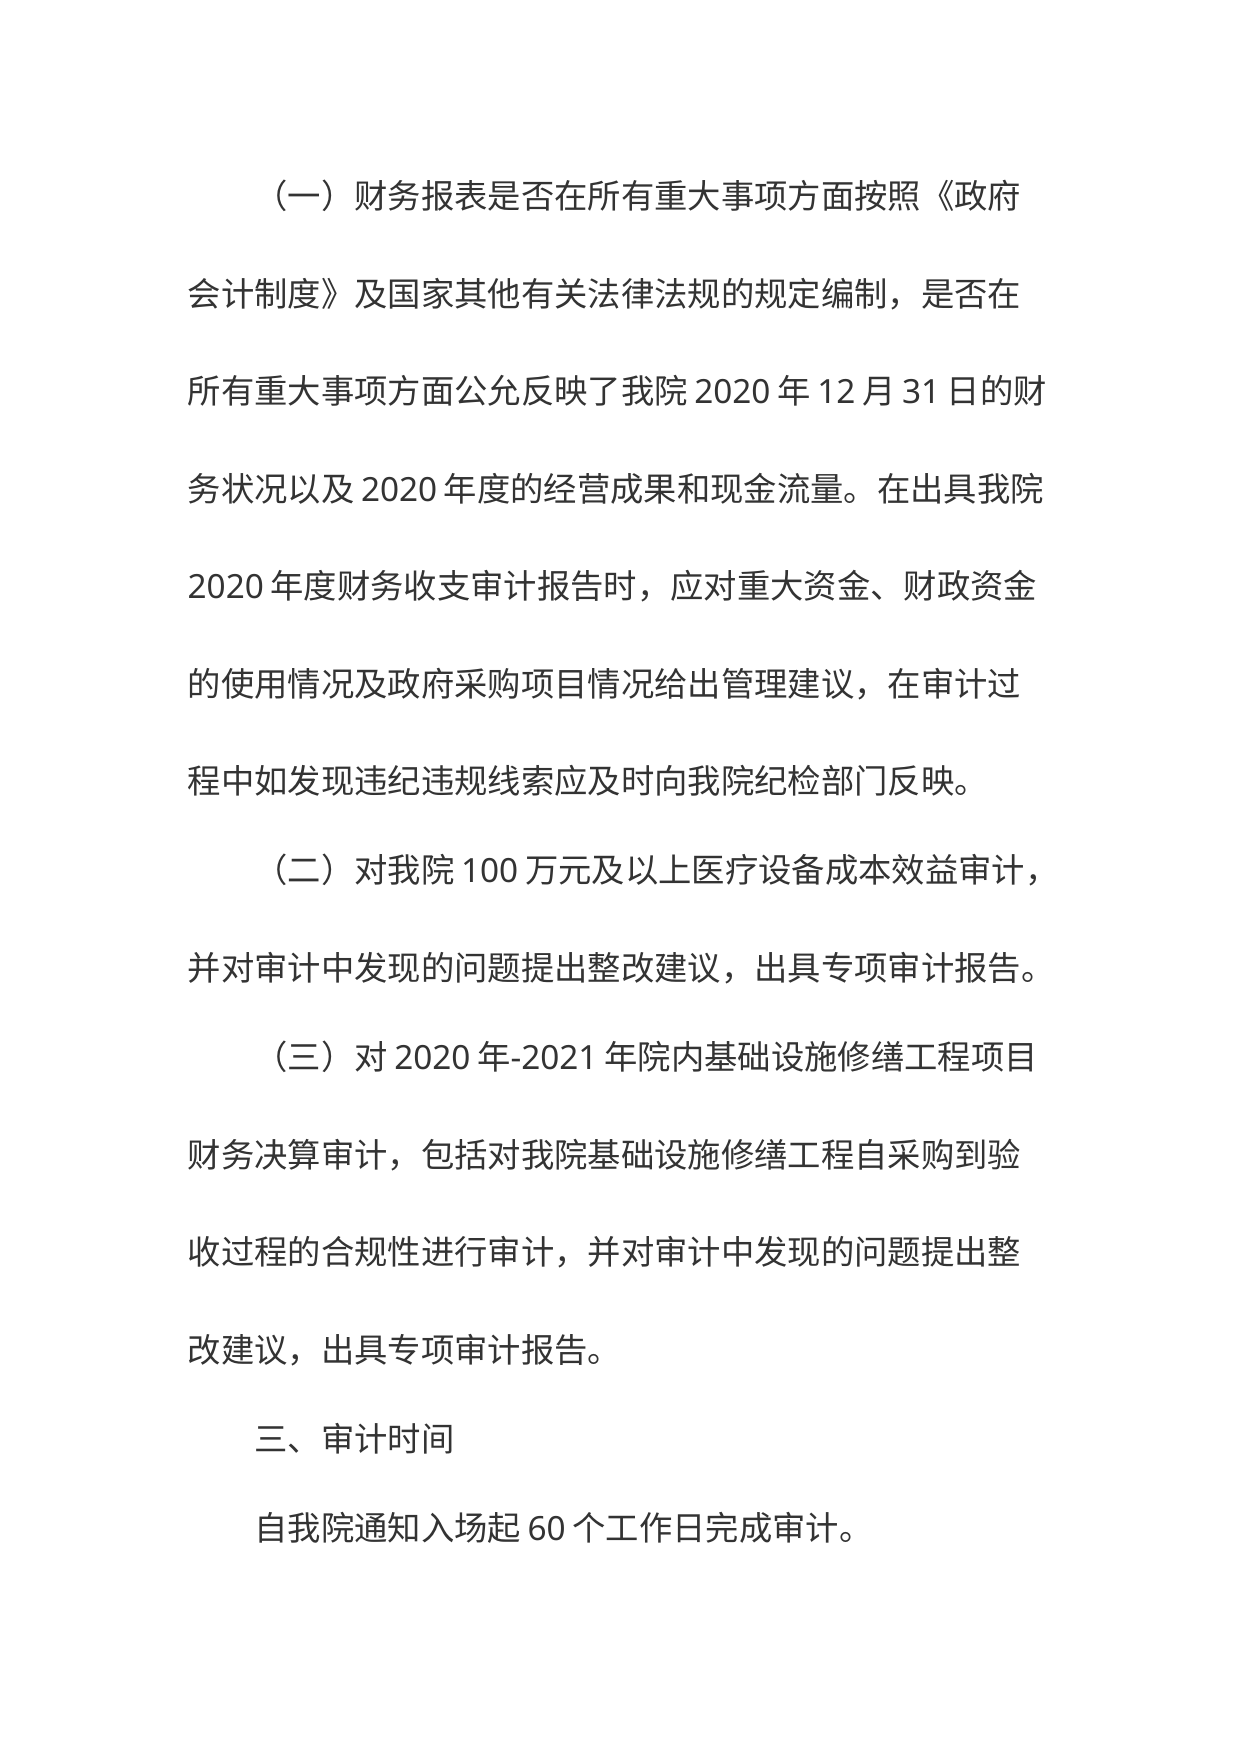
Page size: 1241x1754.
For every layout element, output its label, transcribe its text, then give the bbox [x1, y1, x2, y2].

text （三）对2020年-2021年院内基础设施修缮工程项目财务决算审计，包括对我院基础设施修缮工程自采购到验收过程的合规性进行审计，并对审计中发现的问题提出整改建议，出具专项审计报告。 [187, 1023, 1053, 1380]
text 自我院通知入场起60个工作日完成审计。 [187, 1493, 1053, 1558]
text （二）对我院100万元及以上医疗设备成本效益审计，并对审计中发现的问题提出整改建议，出具专项审计报告。 [187, 836, 1053, 998]
text 三、审计时间 [187, 1404, 1053, 1469]
text （一）财务报表是否在所有重大事项方面按照《政府会计制度》及国家其他有关法律法规的规定编制，是否在所有重大事项方面公允反映了我院2020年12月31日的财务状况以及2020年度的经营成果和现金流量。在出具我院2020年度财务收支审计报告时，应对重大资金、财政资金的使用情况及政府采购项目情况给出管理建议，在审计过程中如发现违纪违规线索应及时向我院纪检部门反映。 [187, 162, 1053, 812]
